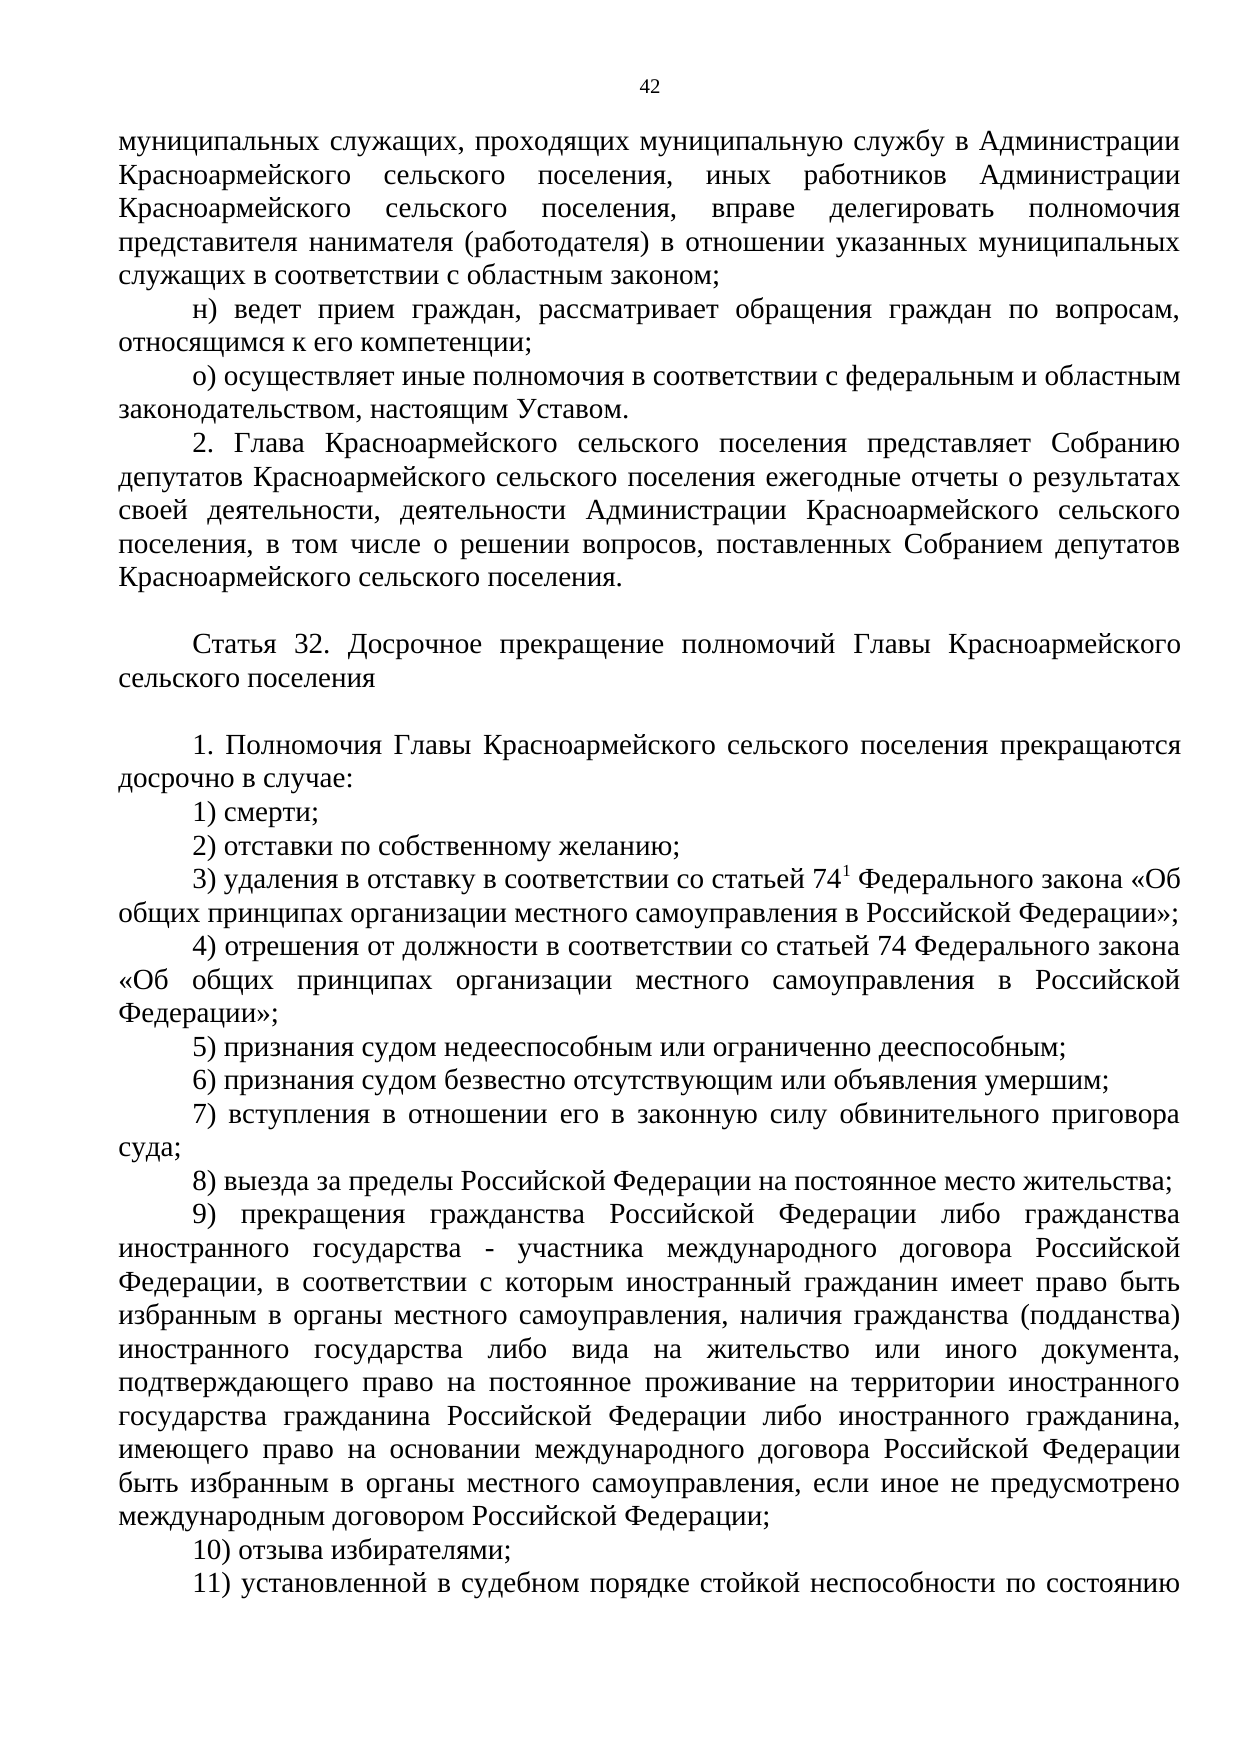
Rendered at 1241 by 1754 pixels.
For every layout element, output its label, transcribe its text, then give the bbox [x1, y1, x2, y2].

text 7) вступления в отношении его в законную силу обвинительного приговора суда; [118, 1096, 1181, 1163]
text 2) отставки по собственному желанию; [118, 828, 1181, 861]
text н) ведет прием граждан, рассматривает обращения граждан по вопросам, относящимся к его компетенции; [118, 291, 1181, 358]
text 5) признания судом недееспособным или ограниченно дееспособным; [118, 1029, 1181, 1062]
text 1) смерти; [118, 794, 1181, 828]
text о) осуществляет иные полномочия в соответствии с федеральным и областным законодательством, настоящим Уставом. [118, 358, 1181, 425]
text Статья 32. Досрочное прекращение полномочий Главы Красноармейского сельского поселения [118, 626, 1181, 693]
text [118, 123, 1181, 291]
text 2. Глава Красноармейского сельского поселения представляет Собранию депутатов Красноармейского сельского поселения ежегодные отчеты о результатах своей деятельности, деятельности Администрации Красноармейского сельского поселения, в том числе о решении вопросов, поставленных Собранием депутатов Красноармейского сельского поселения. [118, 425, 1181, 593]
text 1. Полномочия Главы Красноармейского сельского поселения прекращаются досрочно в случае: [118, 727, 1181, 794]
text 3) удаления в отставку в соответствии со статьей 741 Федерального закона «Об общих принципах организации местного самоуправления в Российской Федерации»; [118, 861, 1181, 928]
text 6) признания судом безвестно отсутствующим или объявления умершим; [118, 1062, 1181, 1096]
text 8) выезда за пределы Российской Федерации на постоянное место жительства; [118, 1163, 1181, 1197]
text 10) отзыва избирателями; [118, 1532, 1181, 1566]
text 9) прекращения гражданства Российской Федерации либо гражданства иностранного государства - участника международного договора Российской Федерации, в соответствии с которым иностранный гражданин имеет право быть избранным в органы местного самоуправления, наличия гражданства (подданства) иностранного государства либо вида на жительство или иного документа, подтверждающего право на постоянное проживание на территории иностранного государства гражданина Российской Федерации либо иностранного гражданина, имеющего право на основании международного договора Российской Федерации быть избранным в органы местного самоуправления, если иное не предусмотрено международным договором Российской Федерации; [118, 1197, 1181, 1532]
text 4) отрешения от должности в соответствии со статьей 74 Федерального закона «Об общих принципах организации местного самоуправления в Российской Федерации»; [118, 928, 1181, 1029]
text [118, 1566, 1181, 1599]
